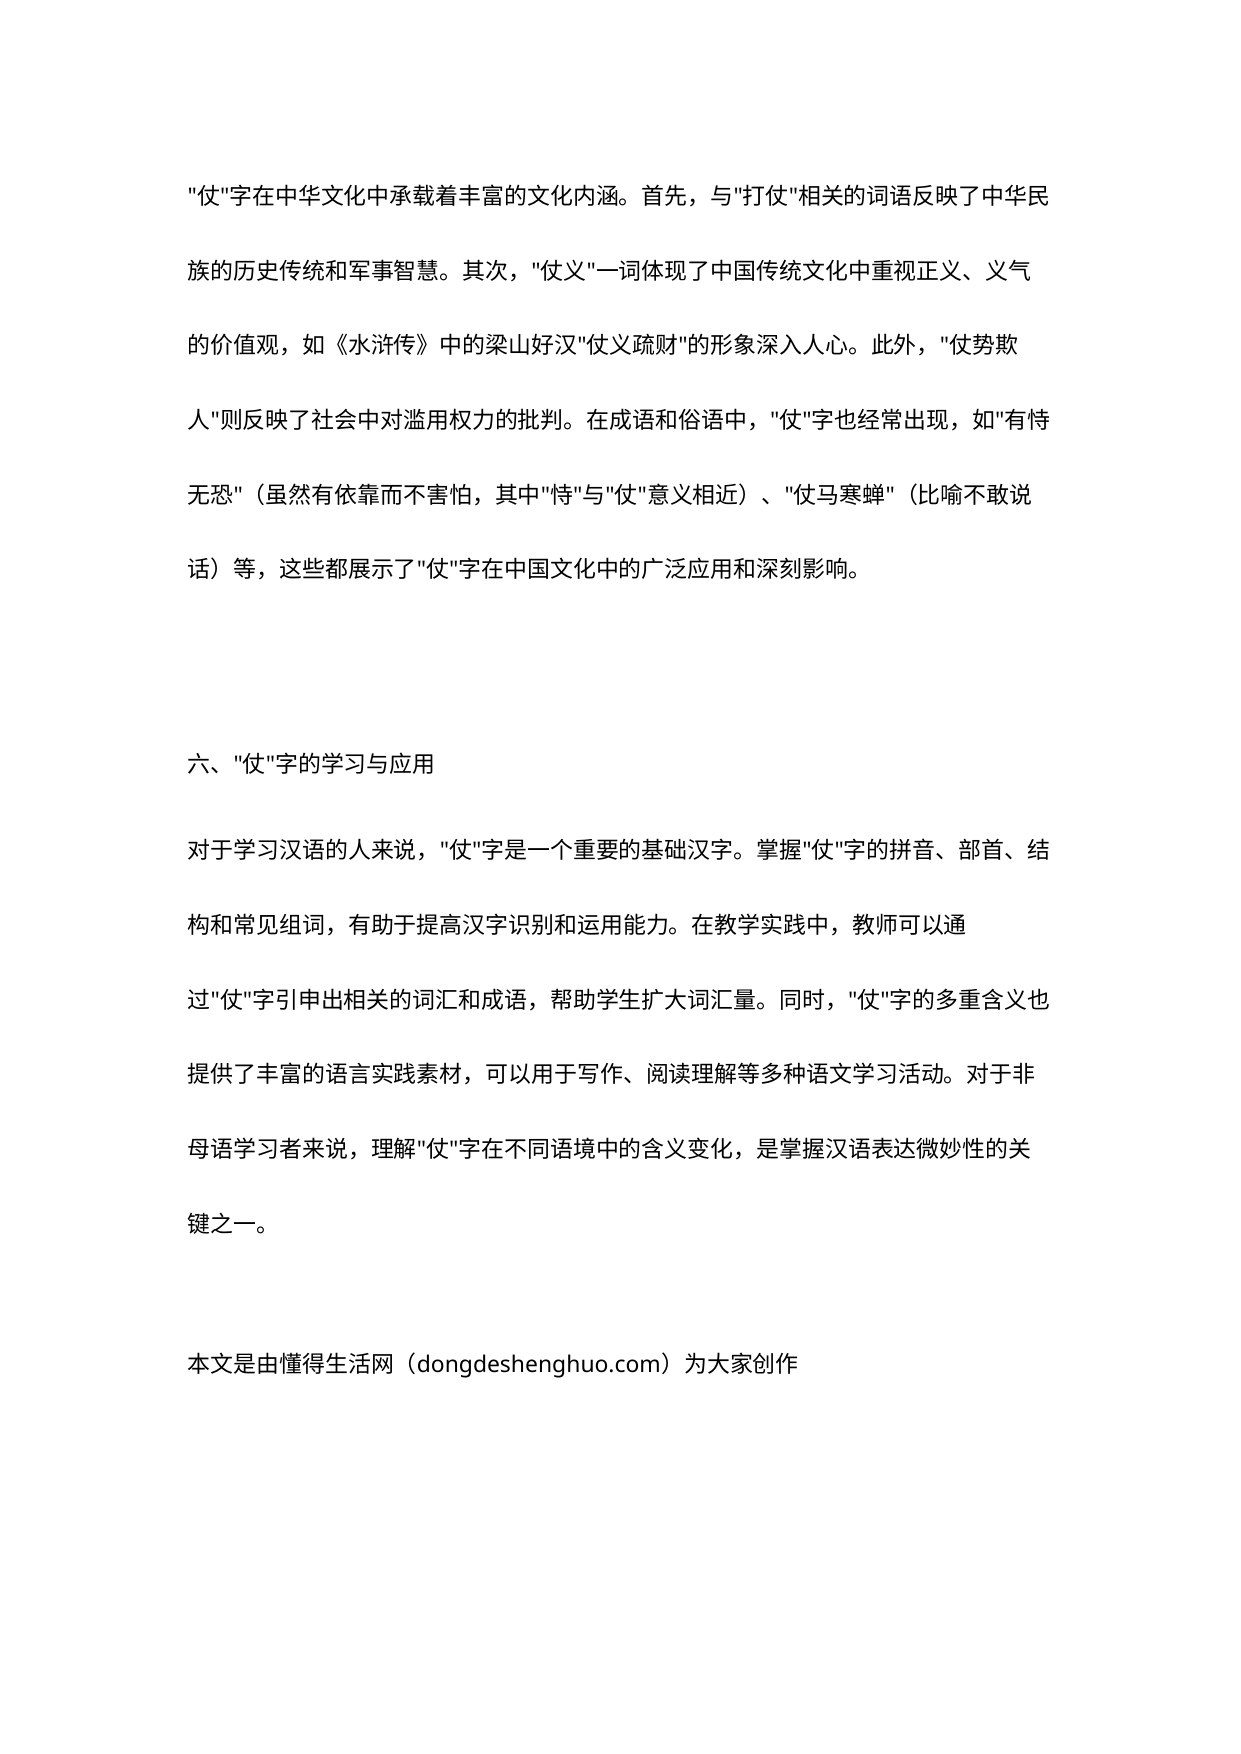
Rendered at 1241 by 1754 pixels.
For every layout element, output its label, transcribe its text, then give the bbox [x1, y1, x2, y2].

text 对于学习汉语的人来说，"仗"字是一个重要的基础汉字。掌握"仗"字的拼音、部首、结构和常见组词，有助于提高汉字识别和运用能力。在教学实践中，教师可以通过"仗"字引申出相关的词汇和成语，帮助学生扩大词汇量。同时，"仗"字的多重含义也提供了丰富的语言实践素材，可以用于写作、阅读理解等多种语文学习活动。对于非母语学习者来说，理解"仗"字在不同语境中的含义变化，是掌握汉语表达微妙性的关键之一。 [187, 816, 1053, 1255]
text "仗"字在中华文化中承载着丰富的文化内涵。首先，与"打仗"相关的词语反映了中华民族的历史传统和军事智慧。其次，"仗义"一词体现了中国传统文化中重视正义、义气的价值观，如《水浒传》中的梁山好汉"仗义疏财"的形象深入人心。此外，"仗势欺人"则反映了社会中对滥用权力的批判。在成语和俗语中，"仗"字也经常出现，如"有恃无恐"（虽然有依靠而不害怕，其中"恃"与"仗"意义相近）、"仗马寒蝉"（比喻不敢说话）等，这些都展示了"仗"字在中国文化中的广泛应用和深刻影响。 [187, 162, 1053, 600]
text 本文是由懂得生活网（dongdeshenghuo.com）为大家创作 [187, 1330, 1053, 1395]
text 六、"仗"字的学习与应用 [187, 730, 1053, 795]
